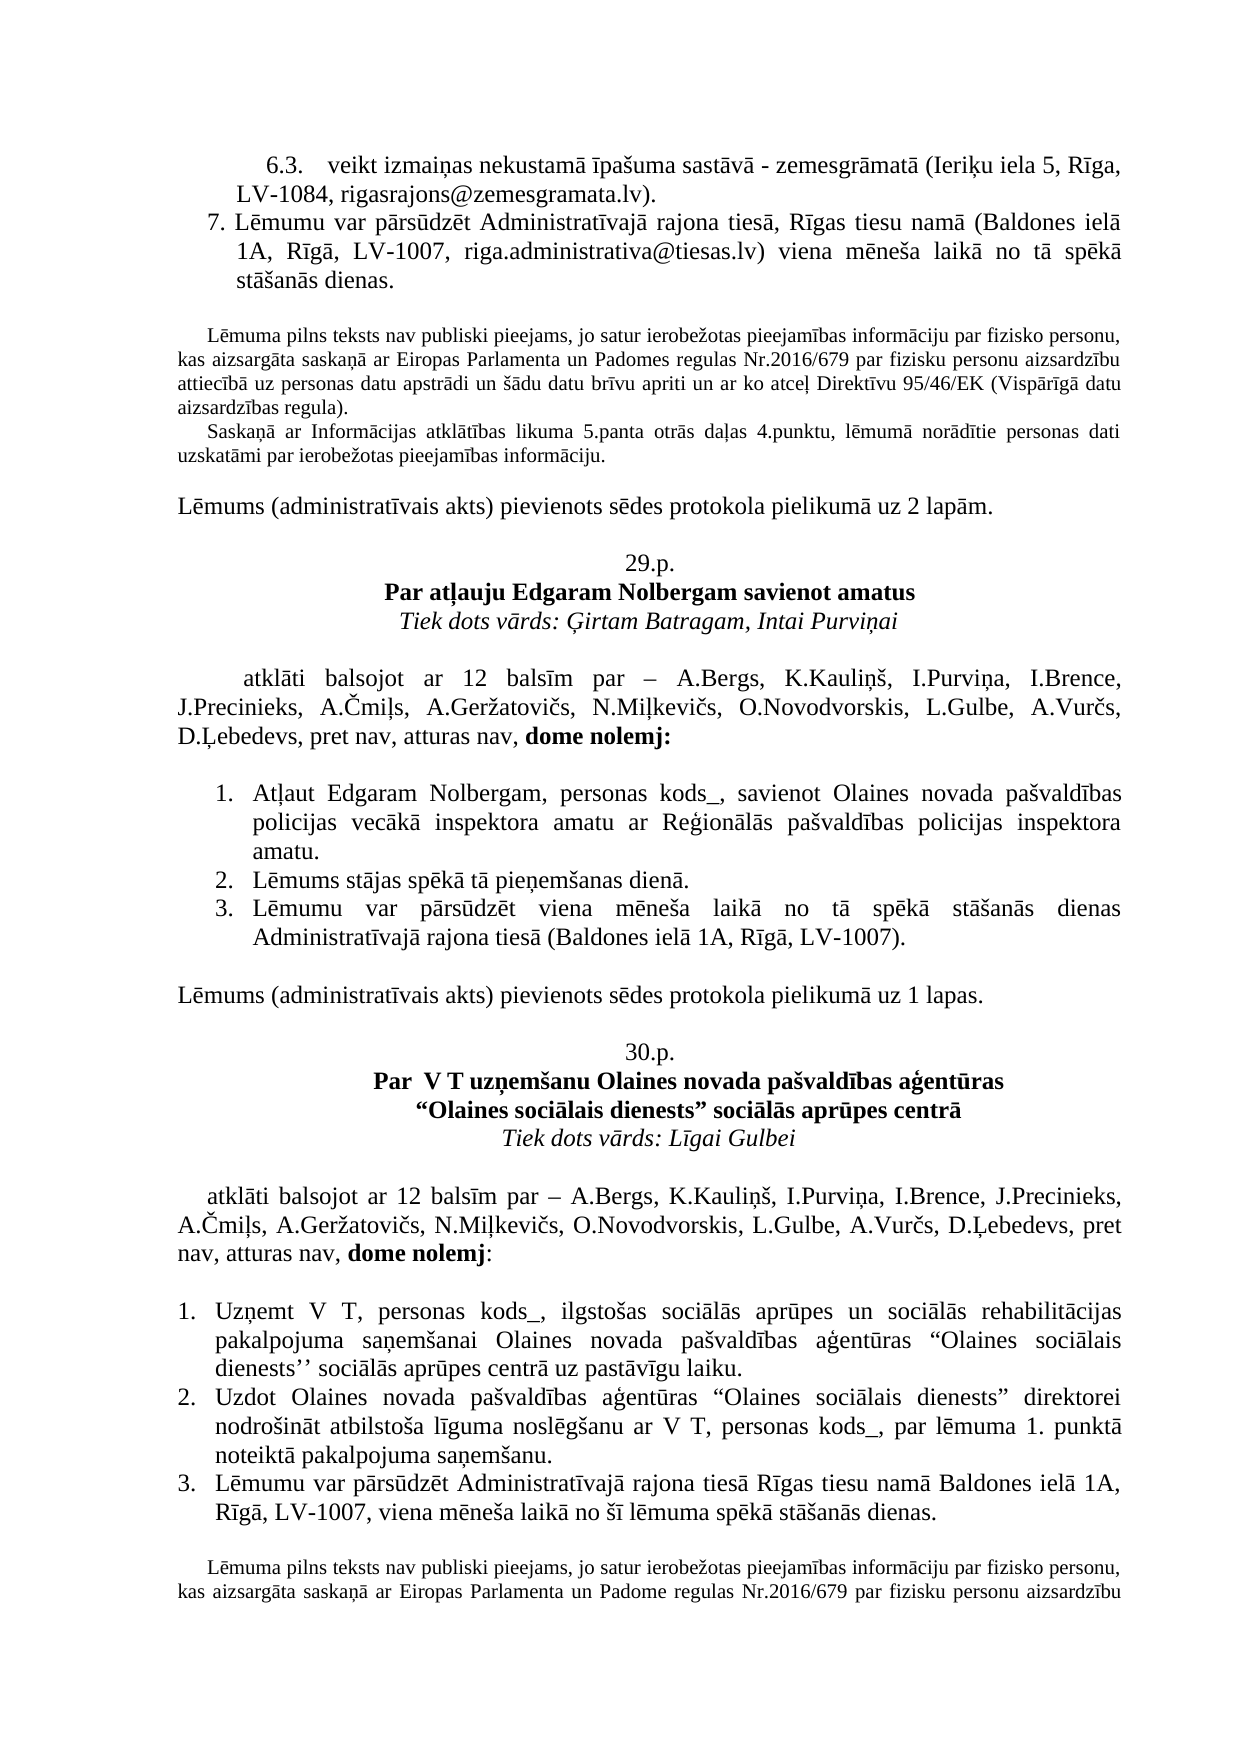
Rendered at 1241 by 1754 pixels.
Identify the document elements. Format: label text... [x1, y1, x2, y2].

list Lēmumu var pārsūdzēt Administratīvajā rajona tiesā Rīgas tiesu namā Baldones ielā 1A, Rīgā, LV-1007, viena mēneša laikā no šī lēmuma spēkā stāšanās dienas. [177, 1468, 1122, 1526]
text 7. Lēmumu var pārsūdzēt Administratīvajā rajona tiesā, Rīgas tiesu namā (Baldones ielā 1A, Rīgā, LV-1007, riga.administrativa@tiesas.lv) viena mēneša laikā no tā spēkā stāšanās dienas. [207, 207, 1122, 294]
text Lēmums (administratīvais akts) pievienots sēdes protokola pielikumā uz 2 lapām. [177, 491, 1122, 520]
text Par atļauju Edgaram Nolbergam savienot amatus [177, 577, 1122, 606]
text Tiek dots vārds: Ģirtam Batragam, Intai Purviņai [177, 606, 1122, 635]
text Saskaņā ar Informācijas atklātības likuma 5.panta otrās daļas 4.punktu, lēmumā norādītie personas dati uzskatāmi par ierobežotas pieejamības informāciju. [177, 419, 1122, 467]
text atklāti balsojot ar 12 balsīm par – A.Bergs, K.Kauliņš, I.Purviņa, I.Brence, J.Precinieks, A.Čmiļs, A.Geržatovičs, N.Miļkevičs, O.Novodvorskis, L.Gulbe, A.Vurčs, D.Ļebedevs, pret nav, atturas nav, dome nolemj: [177, 1181, 1122, 1267]
text 30.p. [177, 1037, 1122, 1066]
list Atļaut Edgaram Nolbergam, personas kods_, savienot Olaines novada pašvaldības policijas vecākā inspektora amatu ar Reģionālās pašvaldības policijas inspektora amatu. [215, 778, 1122, 865]
list veikt izmaiņas nekustamā īpašuma sastāvā - zemesgrāmatā (Ieriķu iela 5, Rīga, LV-1084, rigasrajons@zemesgramata.lv). [236, 150, 1122, 207]
text Tiek dots vārds: Līgai Gulbei [177, 1123, 1122, 1152]
text atklāti balsojot ar 12 balsīm par – A.Bergs, K.Kauliņš, I.Purviņa, I.Brence, J.Precinieks, A.Čmiļs, A.Geržatovičs, N.Miļkevičs, O.Novodvorskis, L.Gulbe, A.Vurčs, D.Ļebedevs, pret nav, atturas nav, dome nolemj: [177, 663, 1122, 750]
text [177, 1555, 1122, 1603]
list Uzņemt V T, personas kods_, ilgstošas sociālās aprūpes un sociālās rehabilitācijas pakalpojuma saņemšanai Olaines novada pašvaldības aģentūras “Olaines sociālais dienests’’ sociālās aprūpes centrā uz pastāvīgu laiku. [177, 1296, 1122, 1382]
text 29.p. [177, 548, 1122, 577]
text Lēmums (administratīvais akts) pievienots sēdes protokola pielikumā uz 1 lapas. [177, 980, 1122, 1008]
list Uzdot Olaines novada pašvaldības aģentūras “Olaines sociālais dienests” direktorei nodrošināt atbilstoša līguma noslēgšanu ar V T, personas kods_, par lēmuma 1. punktā noteiktā pakalpojuma saņemšanu. [177, 1382, 1122, 1468]
text Par V T uzņemšanu Olaines novada pašvaldības aģentūras [177, 1066, 1122, 1095]
text “Olaines sociālais dienests” sociālās aprūpes centrā [177, 1095, 1122, 1123]
text Lēmuma pilns teksts nav publiski pieejams, jo satur ierobežotas pieejamības informāciju par fizisko personu, kas aizsargāta saskaņā ar Eiropas Parlamenta un Padomes regulas Nr.2016/679 par fizisku personu aizsardzību attiecībā uz personas datu apstrādi un šādu datu brīvu apriti un ar ko atceļ Direktīvu 95/46/EK (Vispārīgā datu aizsardzības regula). [177, 322, 1122, 419]
list Lēmumu var pārsūdzēt viena mēneša laikā no tā spēkā stāšanās dienas Administratīvajā rajona tiesā (Baldones ielā 1A, Rīgā, LV-1007). [215, 893, 1122, 951]
list Lēmums stājas spēkā tā pieņemšanas dienā. [215, 865, 1122, 893]
